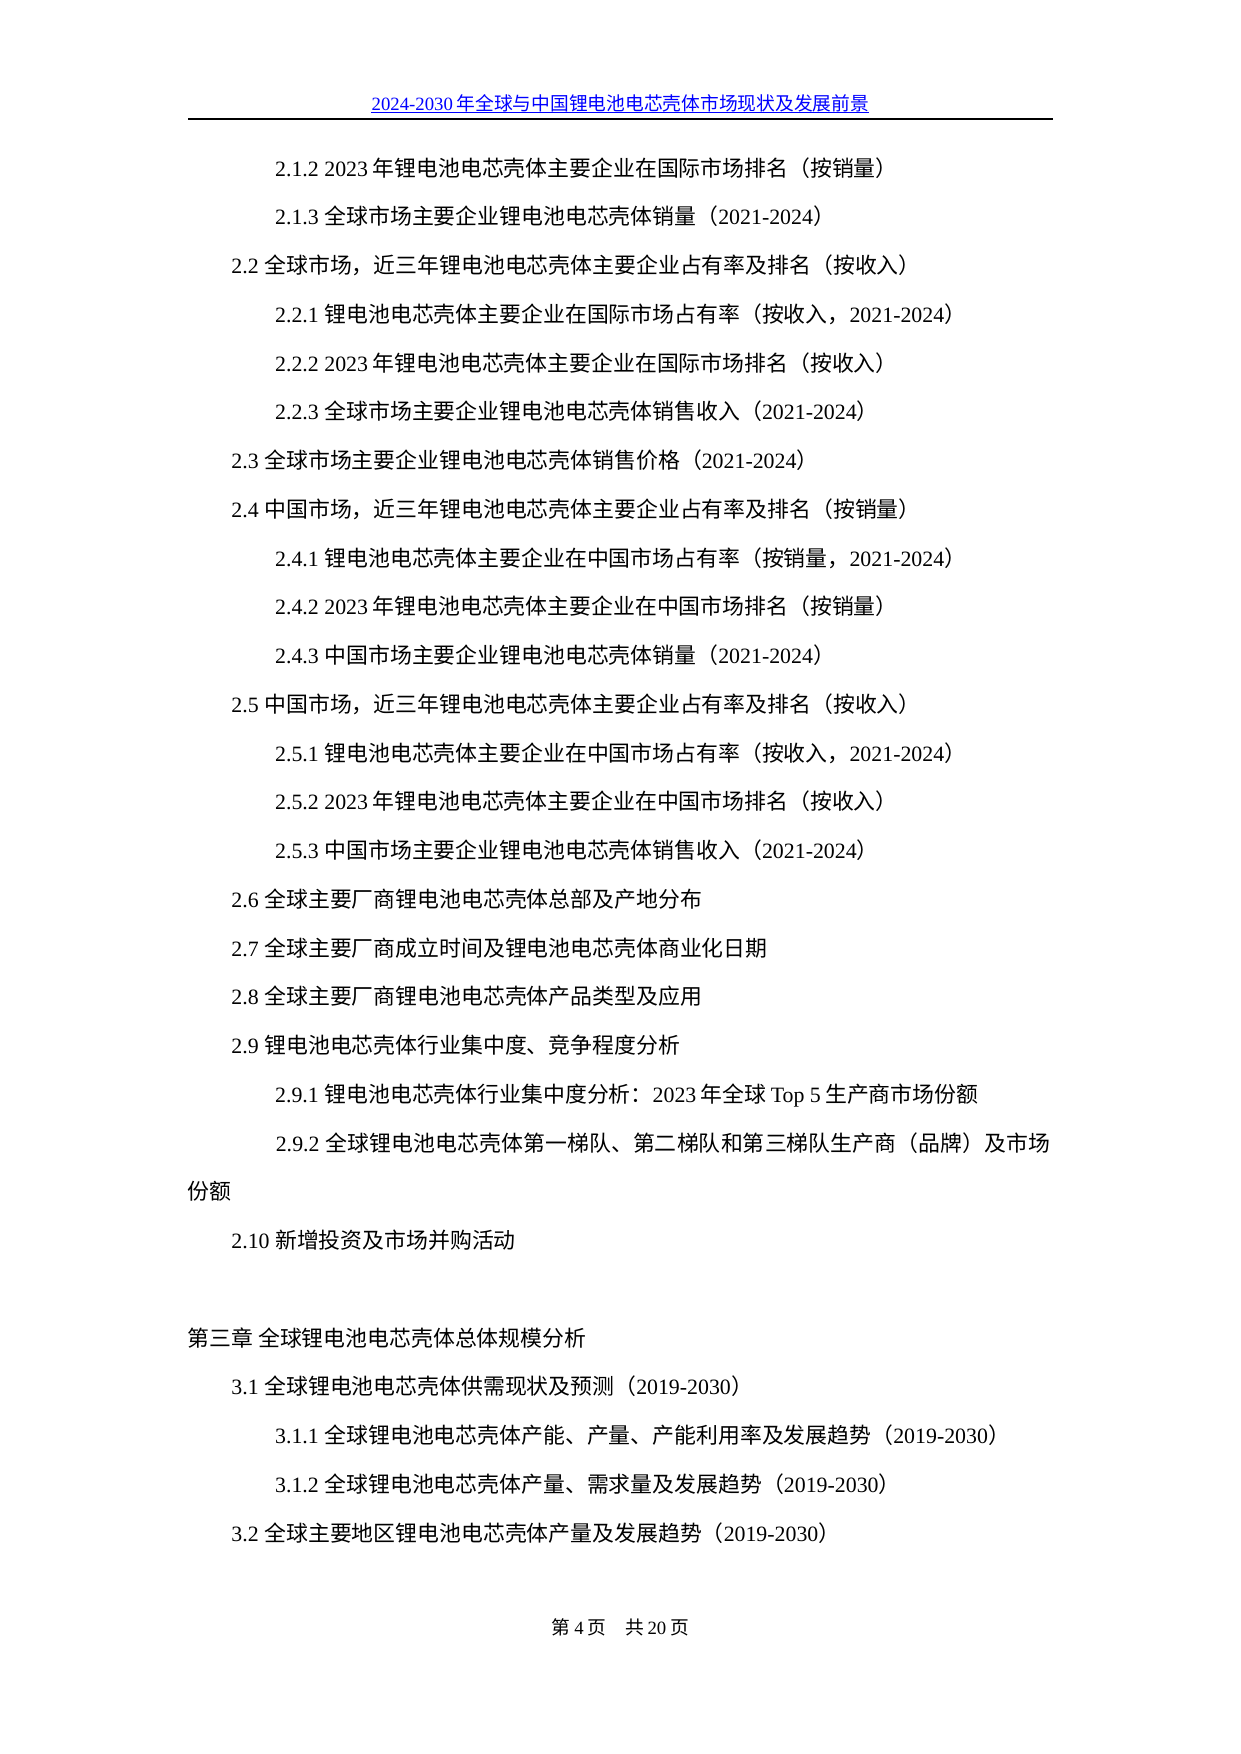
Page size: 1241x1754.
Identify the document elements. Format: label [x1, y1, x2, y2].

text [187, 150, 1053, 1548]
